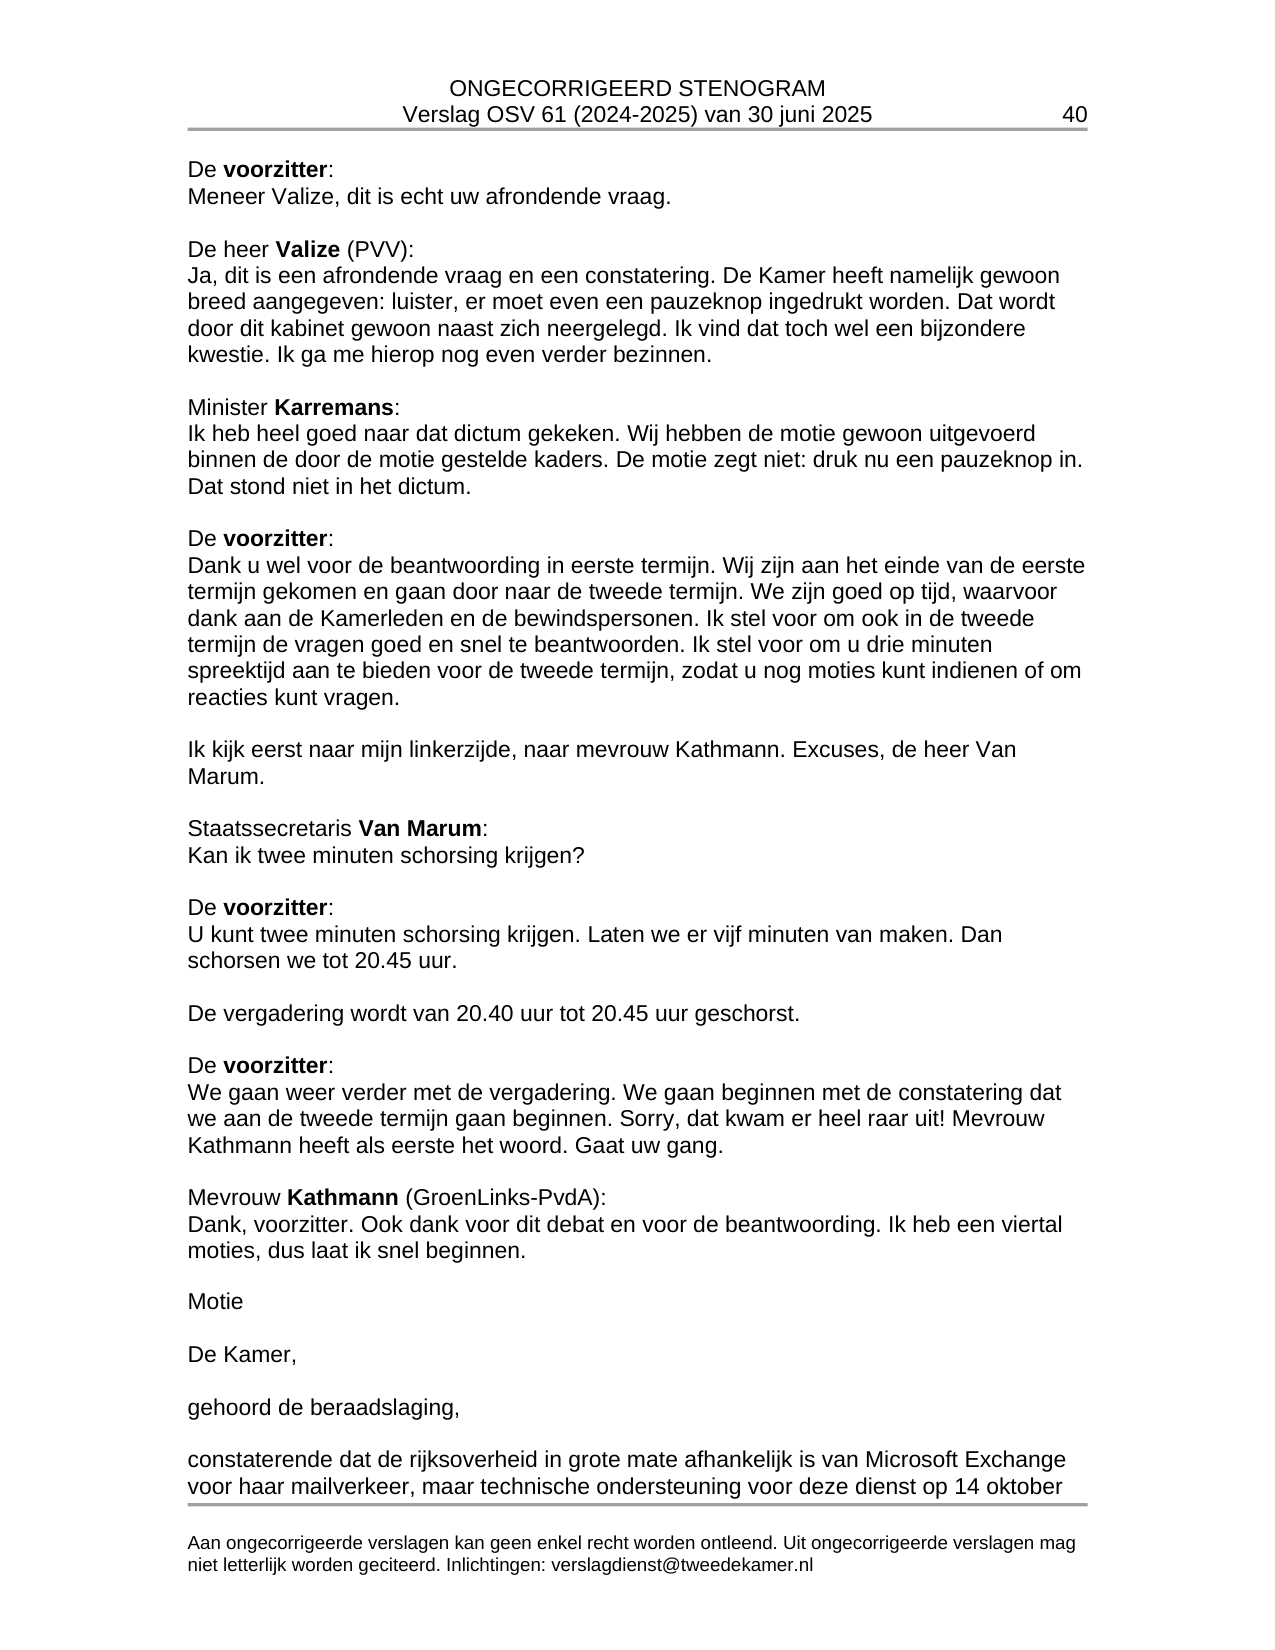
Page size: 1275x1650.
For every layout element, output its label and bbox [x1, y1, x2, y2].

text [187, 1288, 1087, 1499]
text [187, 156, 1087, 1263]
